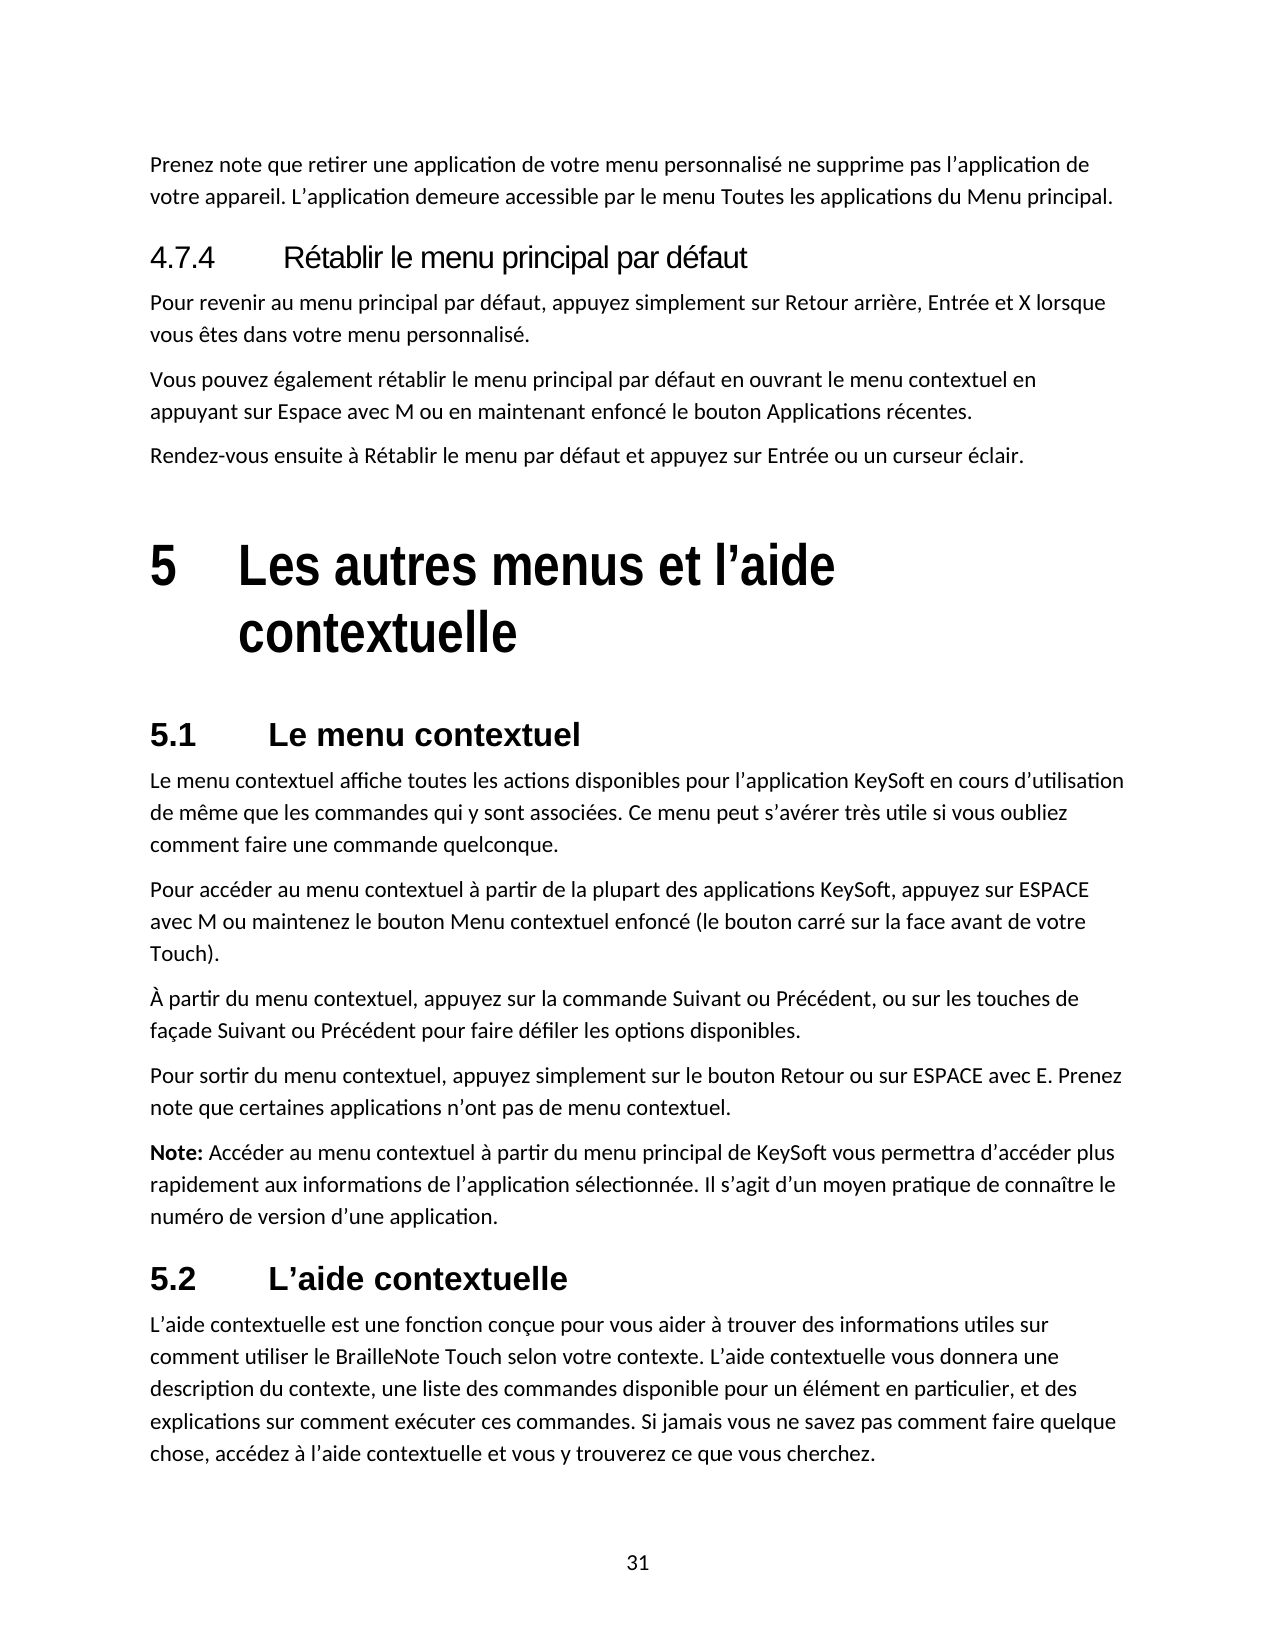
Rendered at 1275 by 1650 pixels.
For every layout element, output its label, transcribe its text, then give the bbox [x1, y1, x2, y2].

text Pour sortir du menu contextuel, appuyez simplement sur le bouton Retour ou sur ESPACE avec E. Prenez note que certaines applications n’ont pas de menu contextuel. [150, 1061, 1125, 1121]
subtitle L’aide contextuelle [150, 1259, 1125, 1298]
text Rendez-vous ensuite à Rétablir le menu par défaut et appuyez sur Entrée ou un curseur éclair. [150, 442, 1125, 469]
text Prenez note que retirer une application de votre menu personnalisé ne supprime pas l’application de votre appareil. L’application demeure accessible par le menu Toutes les applications du Menu principal. [150, 150, 1125, 210]
text Note: Accéder au menu contextuel à partir du menu principal de KeySoft vous permettra d’accéder plus rapidement aux informations de l’application sélectionnée. Il s’agit d’un moyen pratique de connaître le numéro de version d’une application. [150, 1138, 1125, 1230]
subtitle Le menu contextuel [150, 715, 1125, 753]
subtitle Les autres menus et l’aide contextuelle [150, 531, 1125, 665]
subtitle Rétablir le menu principal par défaut [150, 239, 1125, 275]
text Pour accéder au menu contextuel à partir de la plupart des applications KeySoft, appuyez sur ESPACE avec M ou maintenez le bouton Menu contextuel enfoncé (le bouton carré sur la face avant de votre Touch). [150, 875, 1125, 967]
text L’aide contextuelle est une fonction conçue pour vous aider à trouver des informations utiles sur comment utiliser le BrailleNote Touch selon votre contexte. L’aide contextuelle vous donnera une description du contexte, une liste des commandes disponible pour un élément en particulier, et des explications sur comment exécuter ces commandes. Si jamais vous ne savez pas comment faire quelque chose, accédez à l’aide contextuelle et vous y trouverez ce que vous cherchez. [150, 1310, 1125, 1467]
text À partir du menu contextuel, appuyez sur la commande Suivant ou Précédent, ou sur les touches de façade Suivant ou Précédent pour faire défiler les options disponibles. [150, 984, 1125, 1044]
text Le menu contextuel affiche toutes les actions disponibles pour l’application KeySoft en cours d’utilisation de même que les commandes qui y sont associées. Ce menu peut s’avérer très utile si vous oubliez comment faire une commande quelconque. [150, 766, 1125, 858]
text Pour revenir au menu principal par défaut, appuyez simplement sur Retour arrière, Entrée et X lorsque vous êtes dans votre menu personnalisé. [150, 288, 1125, 348]
text Vous pouvez également rétablir le menu principal par défaut en ouvrant le menu contextuel en appuyant sur Espace avec M ou en maintenant enfoncé le bouton Applications récentes. [150, 365, 1125, 425]
